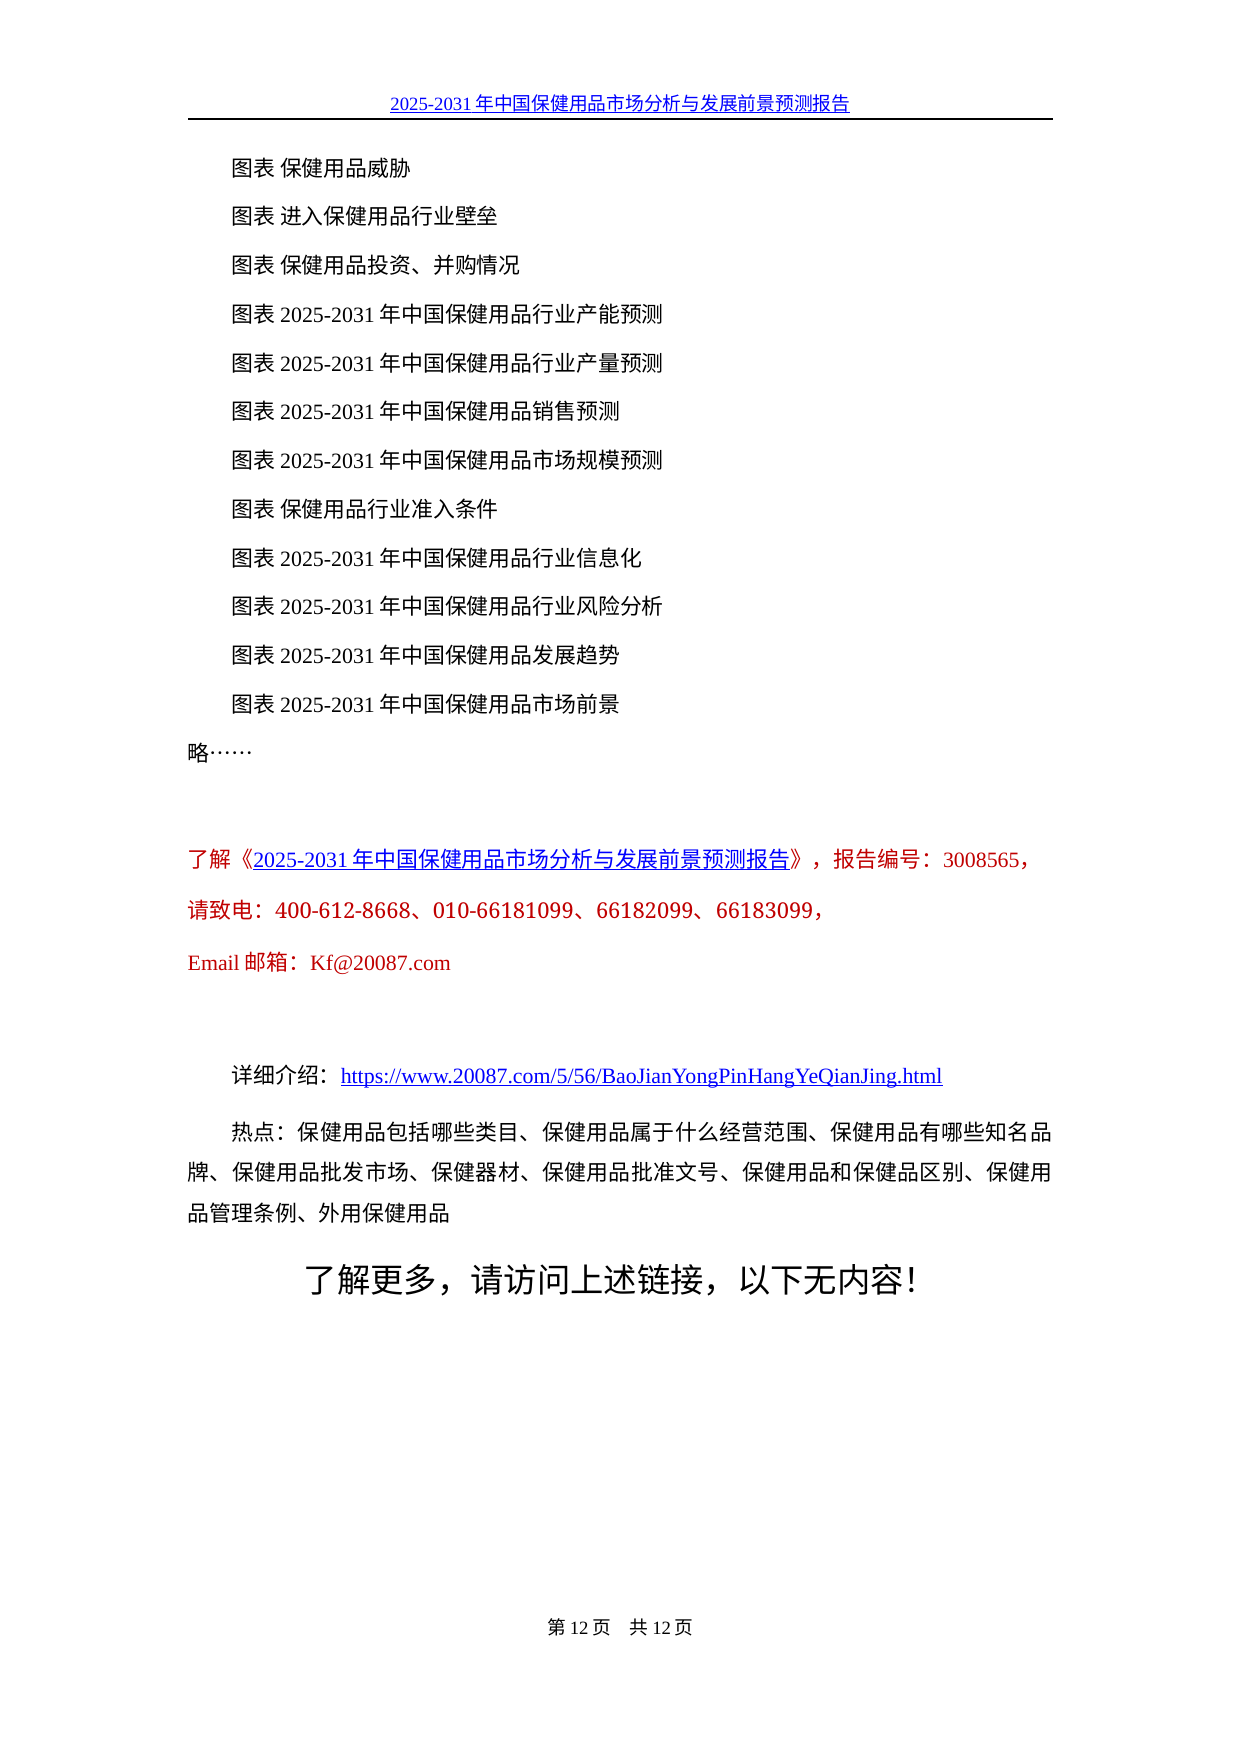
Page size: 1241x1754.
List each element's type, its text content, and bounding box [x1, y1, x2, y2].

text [187, 150, 1053, 768]
text 了解《2025-2031年中国保健用品市场分析与发展前景预测报告》，报告编号：3008565， [187, 842, 1053, 874]
text 请致电：400-612-8668、010-66181099、66182099、66183099， [187, 893, 1053, 926]
text 详细介绍：https://www.20087.com/5/56/BaoJianYongPinHangYeQianJing.html [187, 1058, 1053, 1090]
text Email邮箱：Kf@20087.com [187, 945, 1053, 977]
text 热点：保健用品包括哪些类目、保健用品属于什么经营范围、保健用品有哪些知名品牌、保健用品批发市场、保健器材、保健用品批准文号、保健用品和保健品区别、保健用品管理条例、外用保健用品 [187, 1114, 1053, 1228]
title 了解更多，请访问上述链接，以下无内容！ [187, 1246, 1053, 1311]
